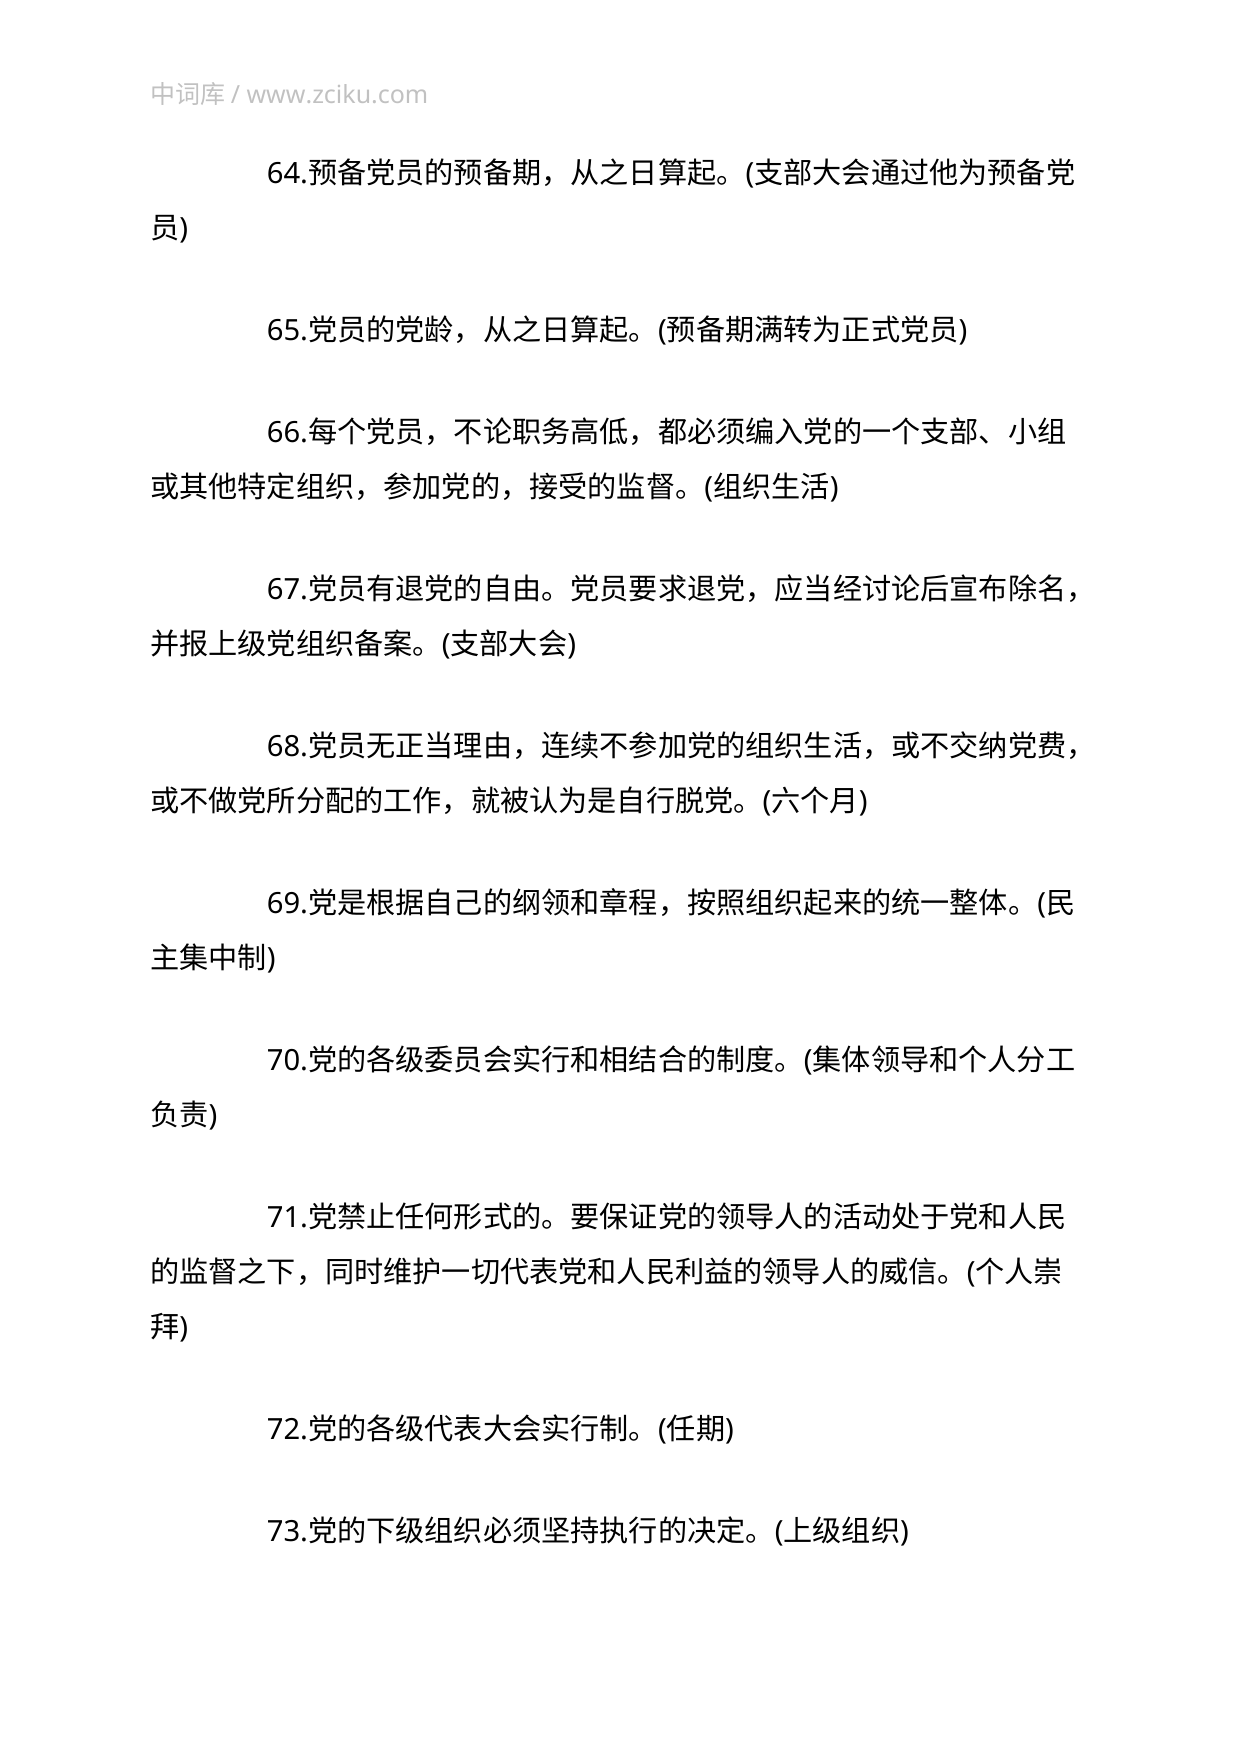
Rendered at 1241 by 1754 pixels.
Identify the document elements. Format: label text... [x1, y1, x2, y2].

text 69.党是根据自己的纲领和章程，按照组织起来的统一整体。(民主集中制) [150, 880, 1090, 977]
text 72.党的各级代表大会实行制。(任期) [150, 1406, 1090, 1448]
text 73.党的下级组织必须坚持执行的决定。(上级组织) [150, 1508, 1090, 1550]
text 70.党的各级委员会实行和相结合的制度。(集体领导和个人分工负责) [150, 1037, 1090, 1134]
text 64.预备党员的预备期，从之日算起。(支部大会通过他为预备党员) [150, 150, 1090, 247]
text 67.党员有退党的自由。党员要求退党，应当经讨论后宣布除名，并报上级党组织备案。(支部大会) [150, 566, 1090, 663]
text 71.党禁止任何形式的。要保证党的领导人的活动处于党和人民的监督之下，同时维护一切代表党和人民利益的领导人的威信。(个人崇拜) [150, 1194, 1090, 1346]
text 66.每个党员，不论职务高低，都必须编入党的一个支部、小组或其他特定组织，参加党的，接受的监督。(组织生活) [150, 409, 1090, 506]
text 68.党员无正当理由，连续不参加党的组织生活，或不交纳党费，或不做党所分配的工作，就被认为是自行脱党。(六个月) [150, 723, 1090, 820]
text 65.党员的党龄，从之日算起。(预备期满转为正式党员) [150, 307, 1090, 349]
